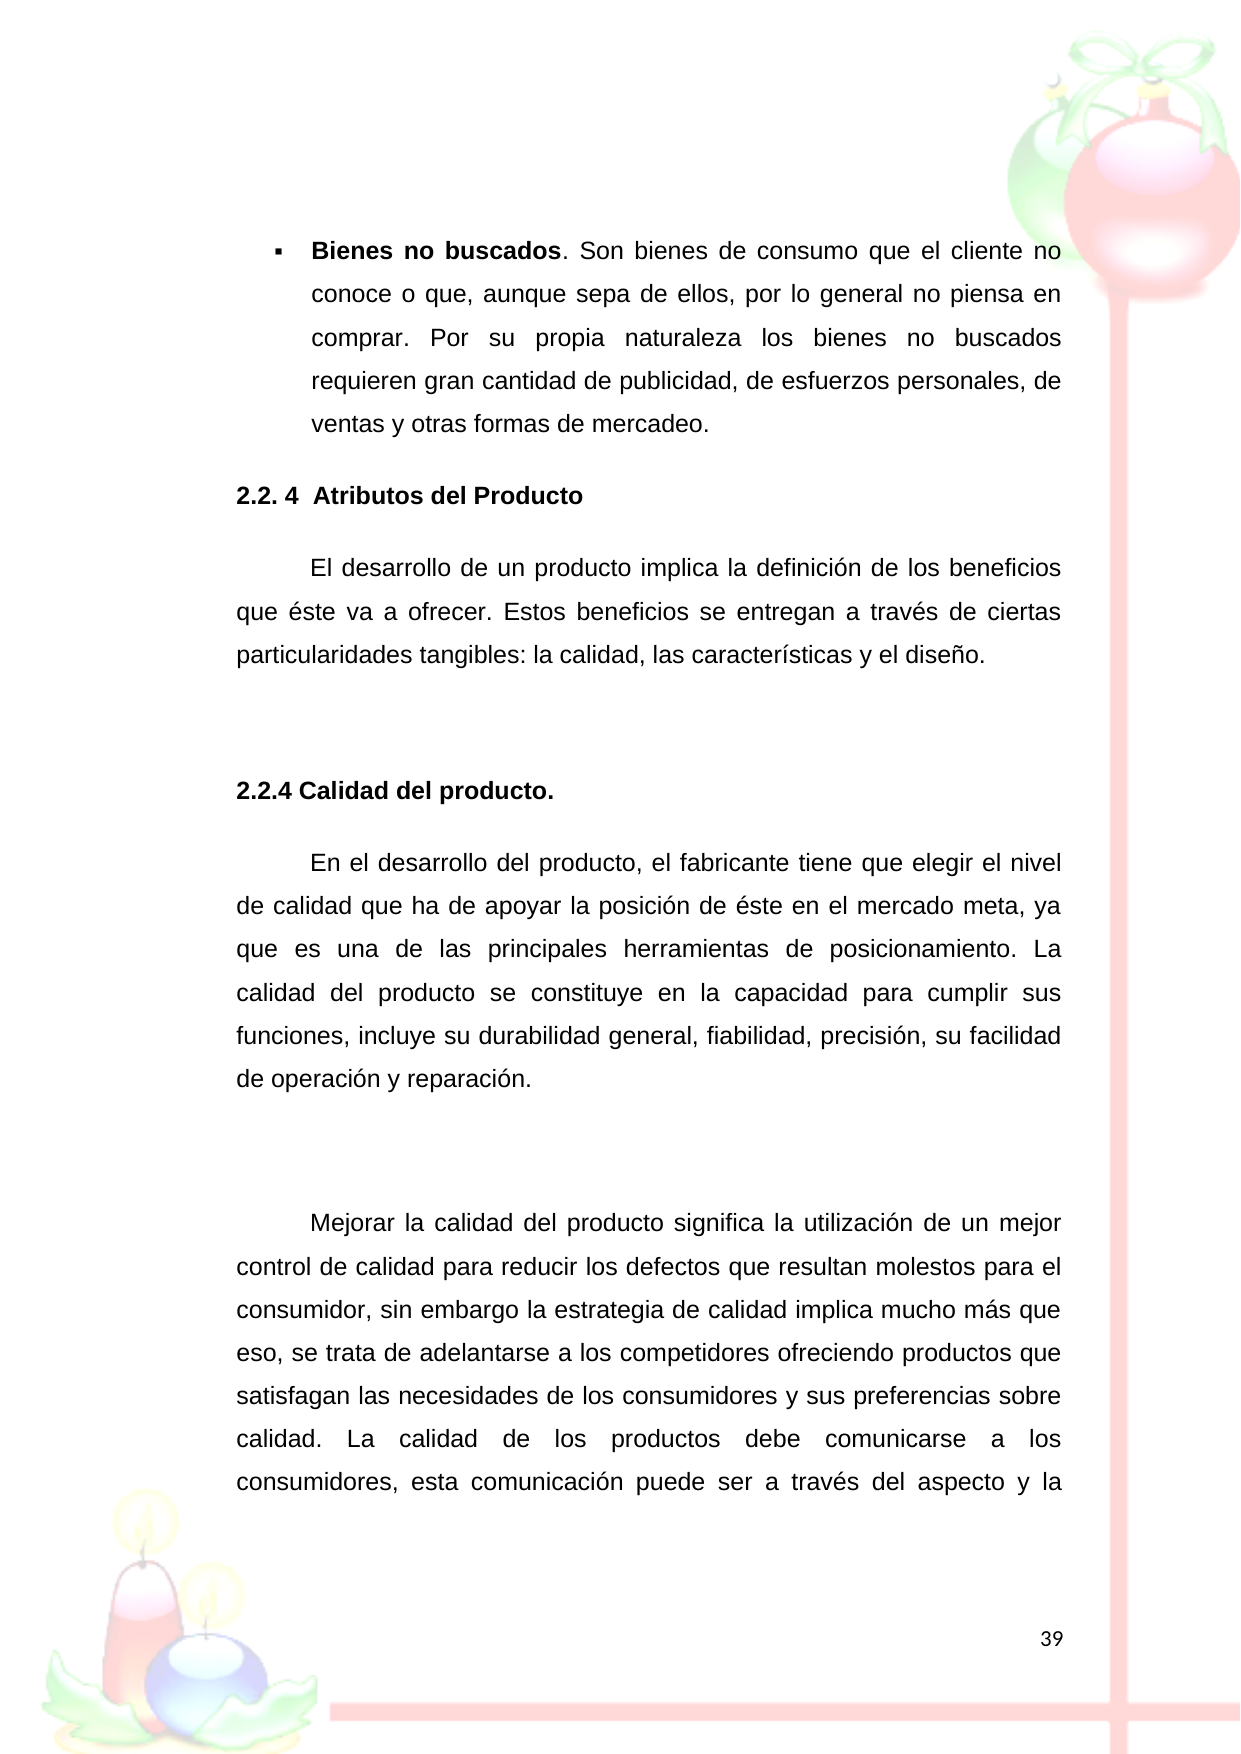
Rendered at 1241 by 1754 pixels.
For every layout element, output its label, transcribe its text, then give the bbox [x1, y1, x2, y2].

text El desarrollo de un producto implica la definición de los beneficios que éste va a ofrecer. Estos beneficios se entregan a través de ciertas particularidades tangibles: la calidad, las características y el diseño. [236, 553, 1063, 668]
list Bienes no buscados. Son bienes de consumo que el cliente no conoce o que, aunque sepa de ellos, por lo general no piensa en comprar. Por su propia naturaleza los bienes no buscados requieren gran cantidad de publicidad, de esfuerzos personales, de ventas y otras formas de mercadeo. [274, 236, 1063, 437]
text En el desarrollo del producto, el fabricante tiene que elegir el nivel de calidad que ha de apoyar la posición de éste en el mercado meta, ya que es una de las principales herramientas de posicionamiento. La calidad del producto se constituye en la capacidad para cumplir sus funciones, incluye su durabilidad general, fiabilidad, precisión, su facilidad de operación y reparación. [236, 848, 1063, 1092]
subtitle 2.2. 4 Atributos del Producto [236, 481, 1063, 510]
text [236, 1208, 1063, 1496]
subtitle 2.2.4 Calidad del producto. [236, 776, 1063, 804]
